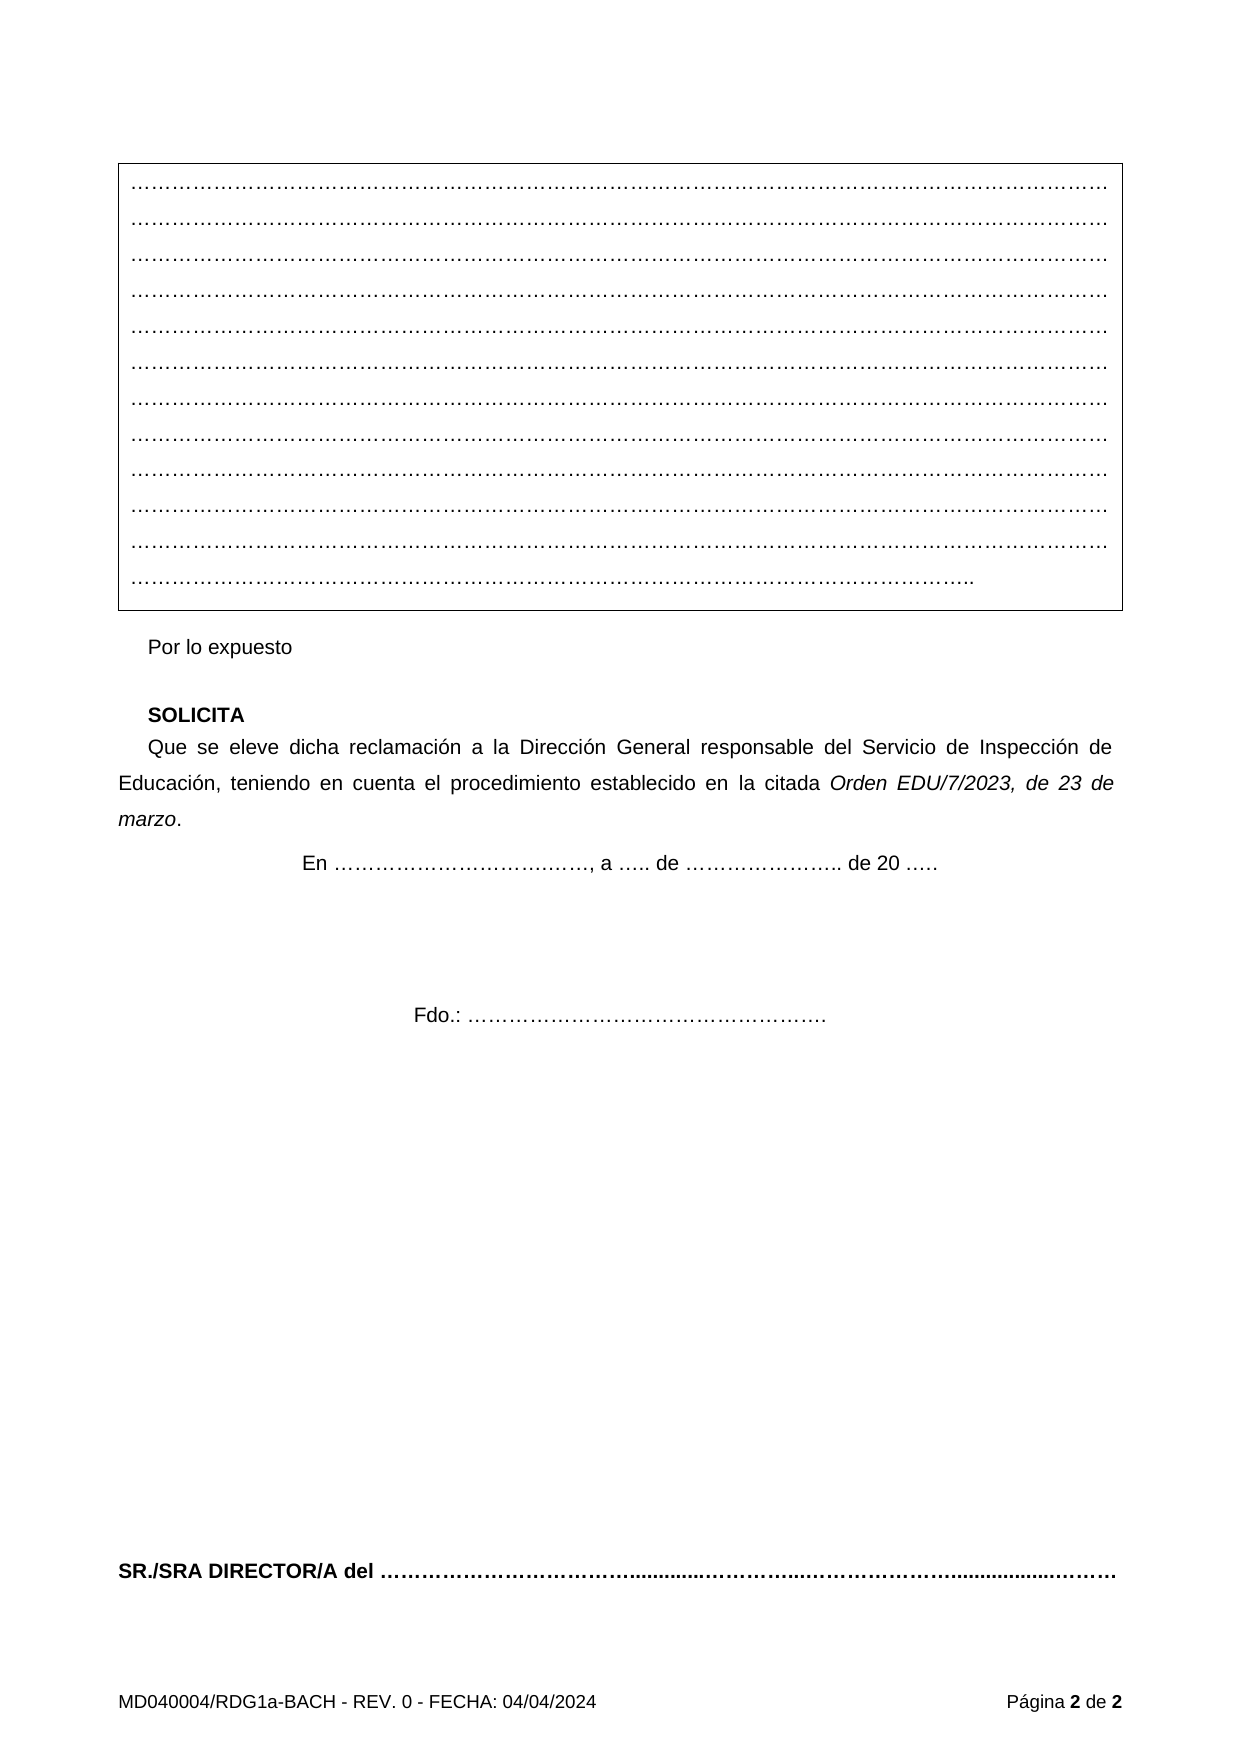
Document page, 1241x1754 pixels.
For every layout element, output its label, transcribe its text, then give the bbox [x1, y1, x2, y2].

text Fdo.: ……………………………………………. [118, 1003, 1122, 1027]
text Que se eleve dicha reclamación a la Dirección General responsable del Servicio de Inspección de Educación, teniendo en cuenta el procedimiento establecido en la citada Orden EDU/7/2023, de 23 de marzo. [118, 735, 1114, 831]
text Por lo expuesto [118, 634, 1115, 658]
text En ………………………….……, a ….. de ………………….. de 20 .…. [118, 851, 1122, 875]
text SOLICITA [118, 703, 1115, 727]
text SR./SRA DIRECTOR/A del ……………………………….............…………...…………………..................……… [118, 1559, 1122, 1583]
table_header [119, 164, 1122, 609]
